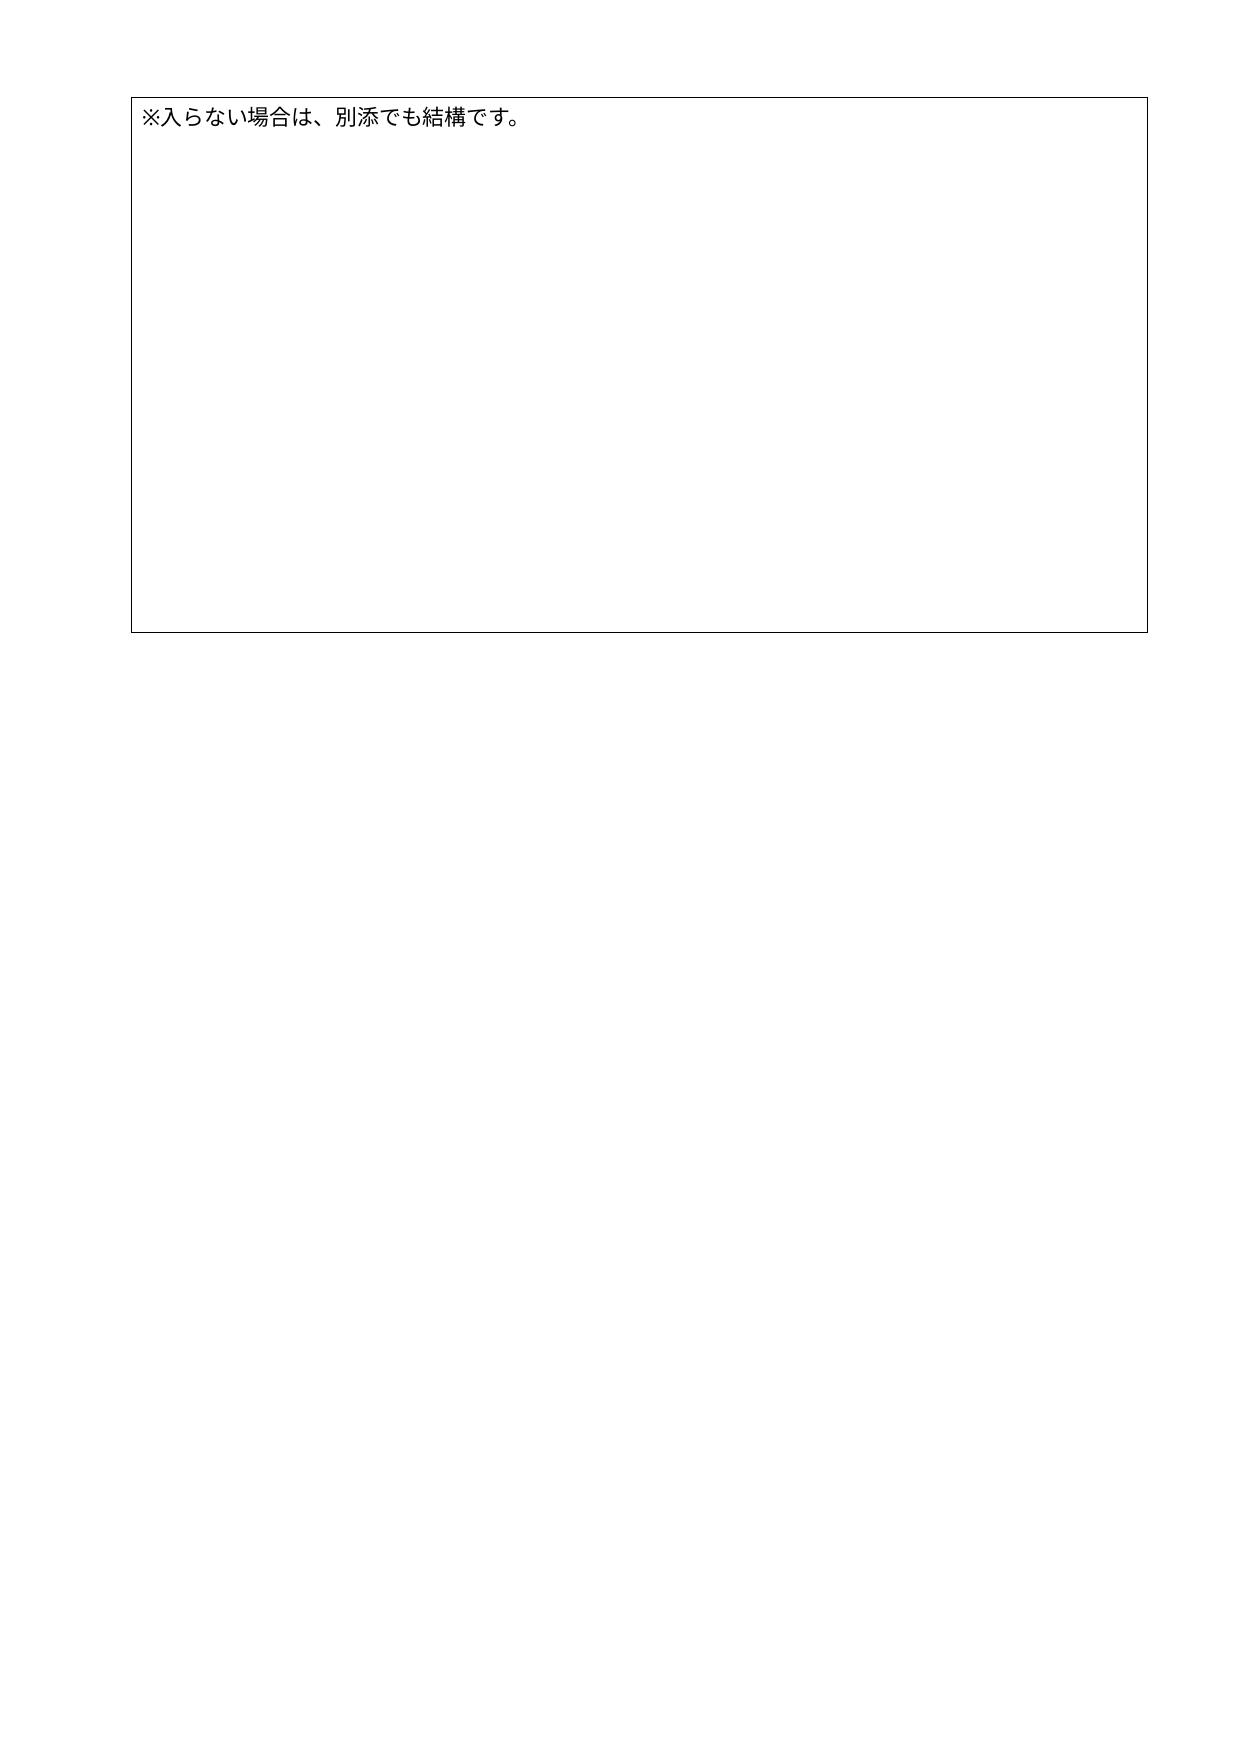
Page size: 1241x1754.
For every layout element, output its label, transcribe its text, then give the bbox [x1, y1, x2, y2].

table_header ※入らない場合は、別添でも結構です。 [132, 98, 1147, 632]
